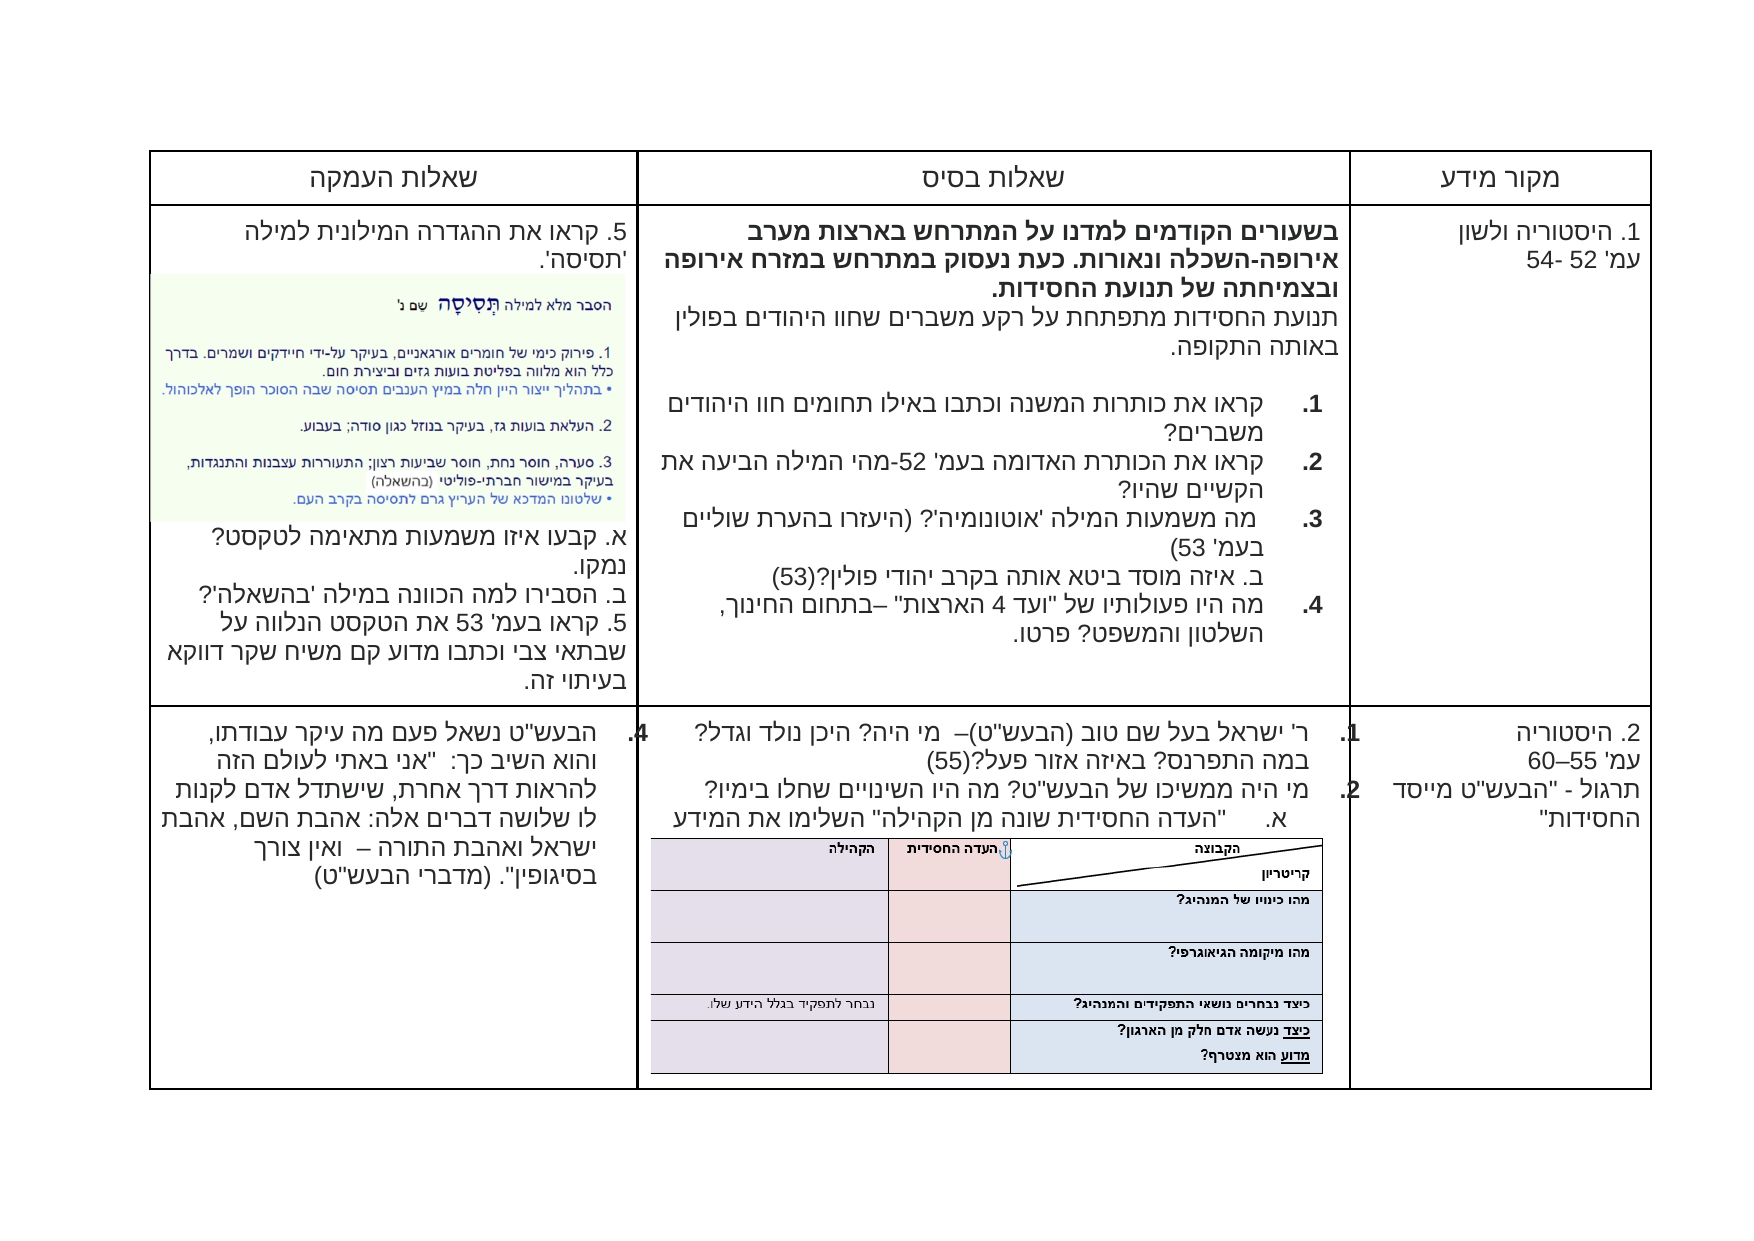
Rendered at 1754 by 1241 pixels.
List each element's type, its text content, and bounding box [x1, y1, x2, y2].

picture [650, 833, 1330, 1078]
table_cell 5. קראו את ההגדרה המילונית למילה 'תסיסה'. א. קבעו איזו משמעות מתאימה לטקסט?נמקו. ב. הסבירו למה הכוונה במילה 'בהשאלה'? 5. קראו בעמ' 53 את הטקסט הנלווה על שבתאי צבי וכתבו מדוע קם משיח שקר דווקא בעיתוי זה. [151, 206, 636, 705]
table_header מקור מידע [1351, 152, 1650, 204]
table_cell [1351, 707, 1650, 1088]
table_cell בשעורים הקודמים למדנו על המתרחש בארצות מערב אירופה-השכלה ונאורות. כעת נעסוק במתרחש במזרח אירופה ובצמיחתה של תנועת החסידות. תנועת החסידות מתפתחת על רקע משברים שחוו היהודים בפולין באותה התקופה. קראו את כותרות המשנה וכתבו באילו תחומים חוו היהודים משברים? קראו את הכותרת האדומה בעמ' 52-מהי המילה הביעה את הקשיים שהיו? מה משמעות המילה 'אוטונומיה'? (היעזרו בהערת שוליים בעמ' 53) ב. איזה מוסד ביטא אותה בקרב יהודי פולין?(53) מה היו פעולותיו של "ועד 4 הארצות" –בתחום החינוך, השלטון והמשפט? פרטו. [639, 206, 1349, 705]
table_cell 1. היסטוריה ולשון עמ' 52 -54 [1351, 206, 1650, 705]
picture [150, 274, 627, 522]
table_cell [639, 707, 1349, 1088]
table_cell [151, 707, 636, 1088]
table_header שאלות העמקה [151, 152, 636, 204]
table_header שאלות בסיס [639, 152, 1349, 204]
